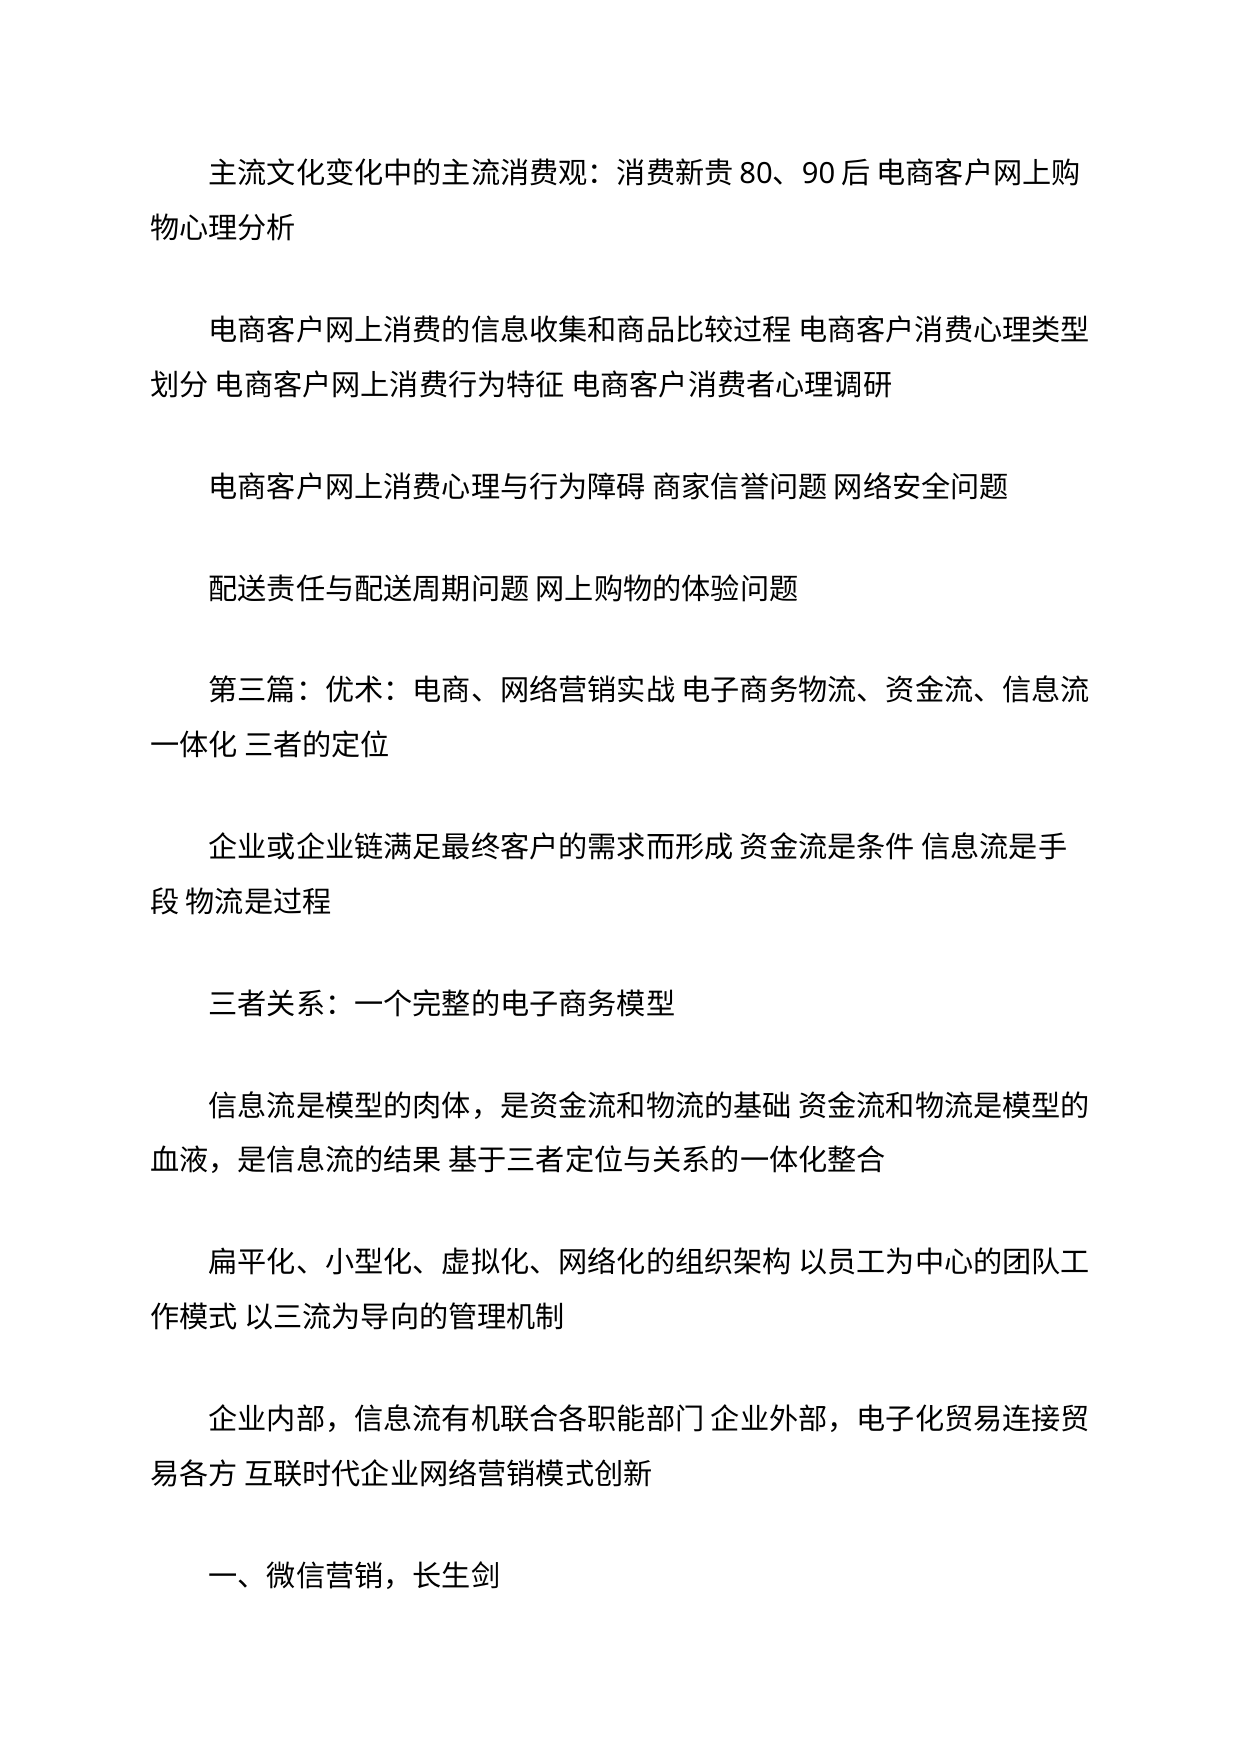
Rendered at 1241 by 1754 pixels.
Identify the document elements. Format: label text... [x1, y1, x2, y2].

text 电商客户网上消费的信息收集和商品比较过程 电商客户消费心理类型划分 电商客户网上消费行为特征 电商客户消费者心理调研 [150, 307, 1090, 404]
text 第三篇：优术：电商、网络营销实战 电子商务物流、资金流、信息流一体化 三者的定位 [150, 667, 1090, 764]
text 一、微信营销，长生剑 [150, 1552, 1090, 1594]
text 企业内部，信息流有机联合各职能部门 企业外部，电子化贸易连接贸易各方 互联时代企业网络营销模式创新 [150, 1395, 1090, 1493]
text 配送责任与配送周期问题 网上购物的体验问题 [150, 565, 1090, 607]
text 电商客户网上消费心理与行为障碍 商家信誉问题 网络安全问题 [150, 463, 1090, 506]
text 主流文化变化中的主流消费观：消费新贵80、90后 电商客户网上购物心理分析 [150, 150, 1090, 247]
text 扁平化、小型化、虚拟化、网络化的组织架构 以员工为中心的团队工作模式 以三流为导向的管理机制 [150, 1239, 1090, 1336]
text 信息流是模型的肉体，是资金流和物流的基础 资金流和物流是模型的血液，是信息流的结果 基于三者定位与关系的一体化整合 [150, 1082, 1090, 1179]
text 三者关系：一个完整的电子商务模型 [150, 980, 1090, 1023]
text 企业或企业链满足最终客户的需求而形成 资金流是条件 信息流是手段 物流是过程 [150, 824, 1090, 921]
